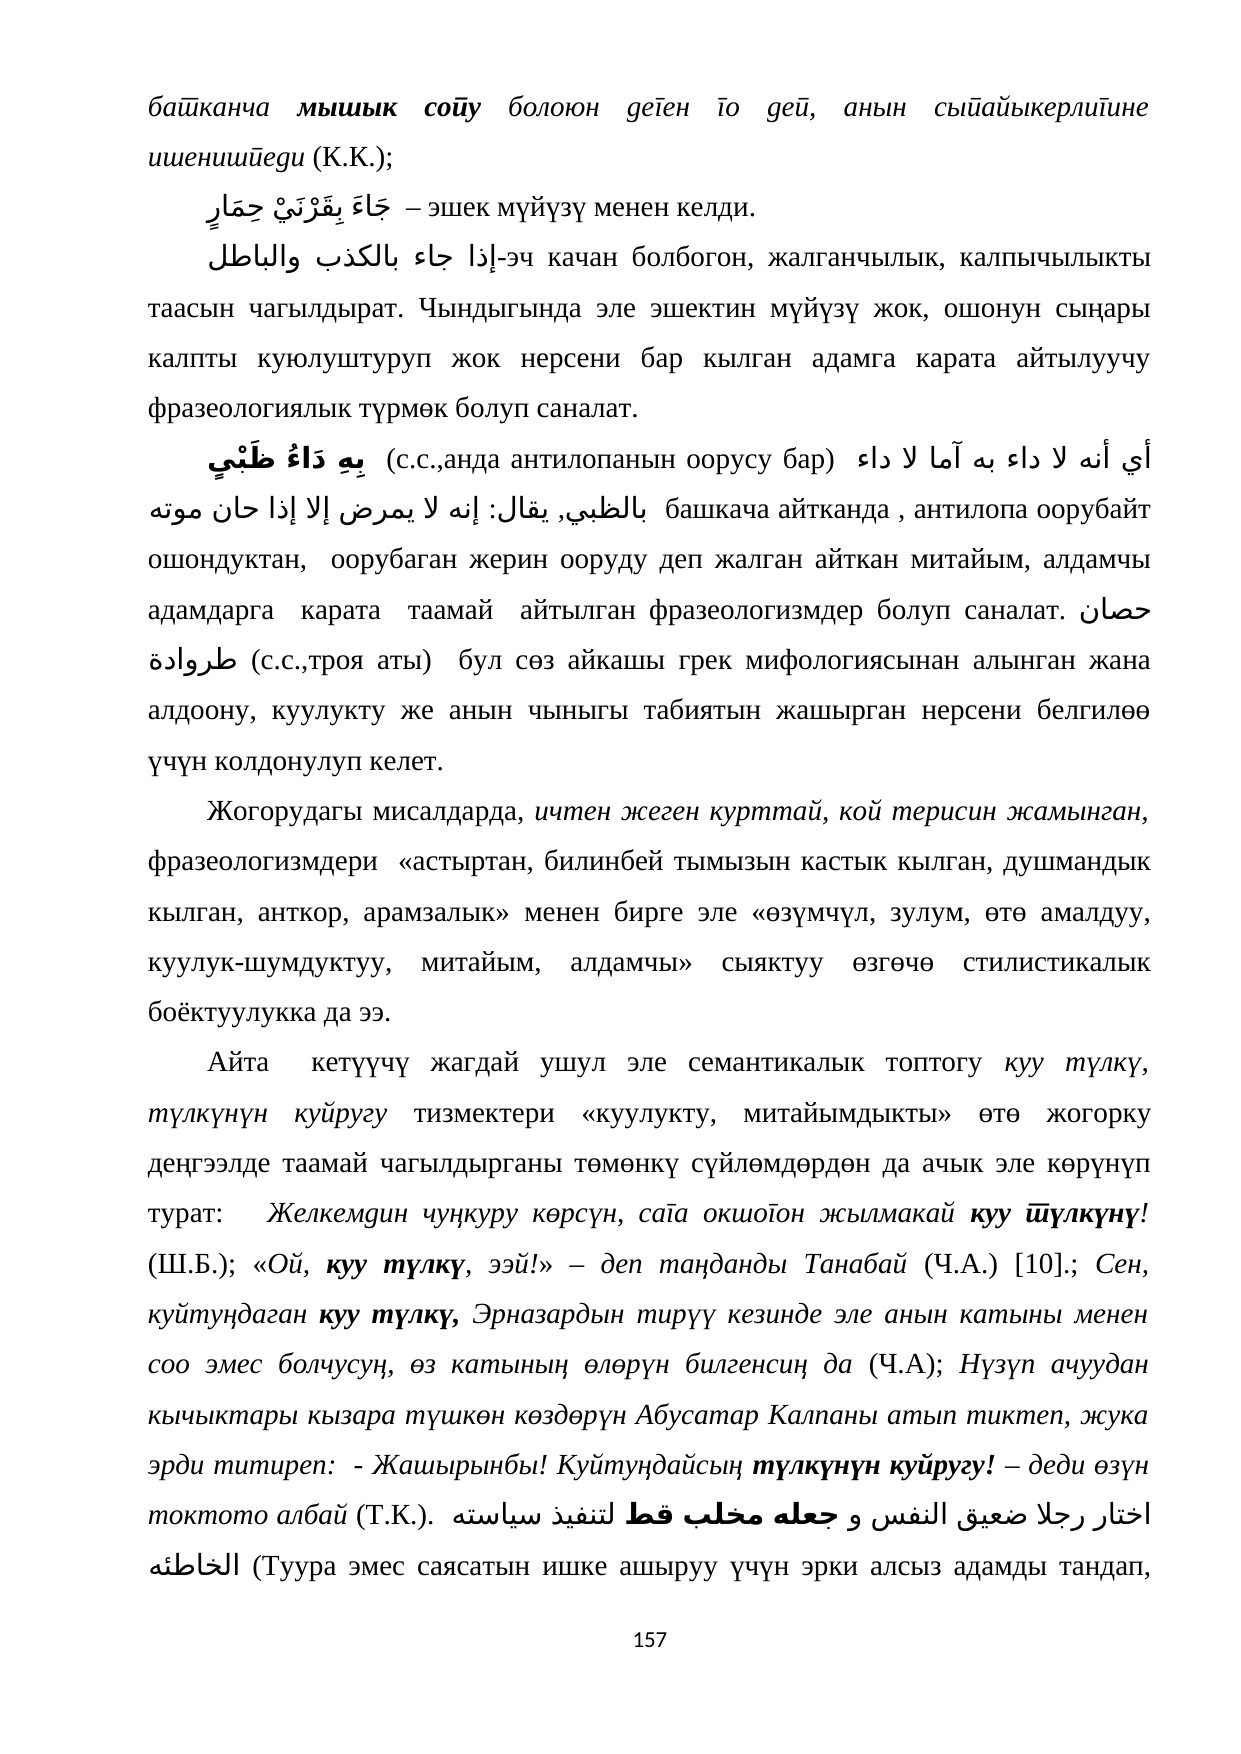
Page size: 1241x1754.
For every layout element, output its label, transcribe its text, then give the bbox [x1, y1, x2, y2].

text بِهِ دَاءُ ظَبْىٍ (с.с.,анда антилопанын оорусу бар) أي أنه لا داء به آما لا داء بالظبي, يقال: إنه لا يمرض إلا إذا حان موته башкача айтканда , антилопа оорубайт ошондуктан, оорубаган жерин ооруду деп жалган айткан митайым, алдамчы адамдарга карата таамай айтылган фразеологизмдер болуп саналат. حصان طروادة (с.с.,троя аты) бул сөз айкашы грек мифологиясынан алынган жана алдоону, куулукту же анын чыныгы табиятын жашырган нерсени белгилөө үчүн колдонулуп келет. [148, 441, 1152, 776]
text Жогорудагы мисалдарда, ичтен жеген курттай, кой терисин жамынган, фразеологизмдери «астыртан, билинбей тымызын кастык кылган, душмандык кылган, анткор, арамзалык» менен бирге эле «өзүмчүл, зулум, өтө амалдуу, куулук-шумдуктуу, митайым, алдамчы» сыяктуу өзгөчө стилистикалык боёктуулукка да ээ. [148, 793, 1152, 1028]
text جَاءَ بِقَرْنَيْ حِمَارٍ – эшек мүйүзү менен келди. [148, 189, 1152, 223]
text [148, 1044, 1152, 1581]
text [148, 89, 1152, 172]
text إذا جاء بالكذب والباطل-эч качан болбогон, жалганчылык, калпычылыкты таасын чагылдырат. Чындыгында эле эшектин мүйүзү жок, ошонун сыңары калпты куюлуштуруп жок нерсени бар кылган адамга карата айтылуучу фразеологиялык түрмөк болуп саналат. [148, 239, 1152, 424]
